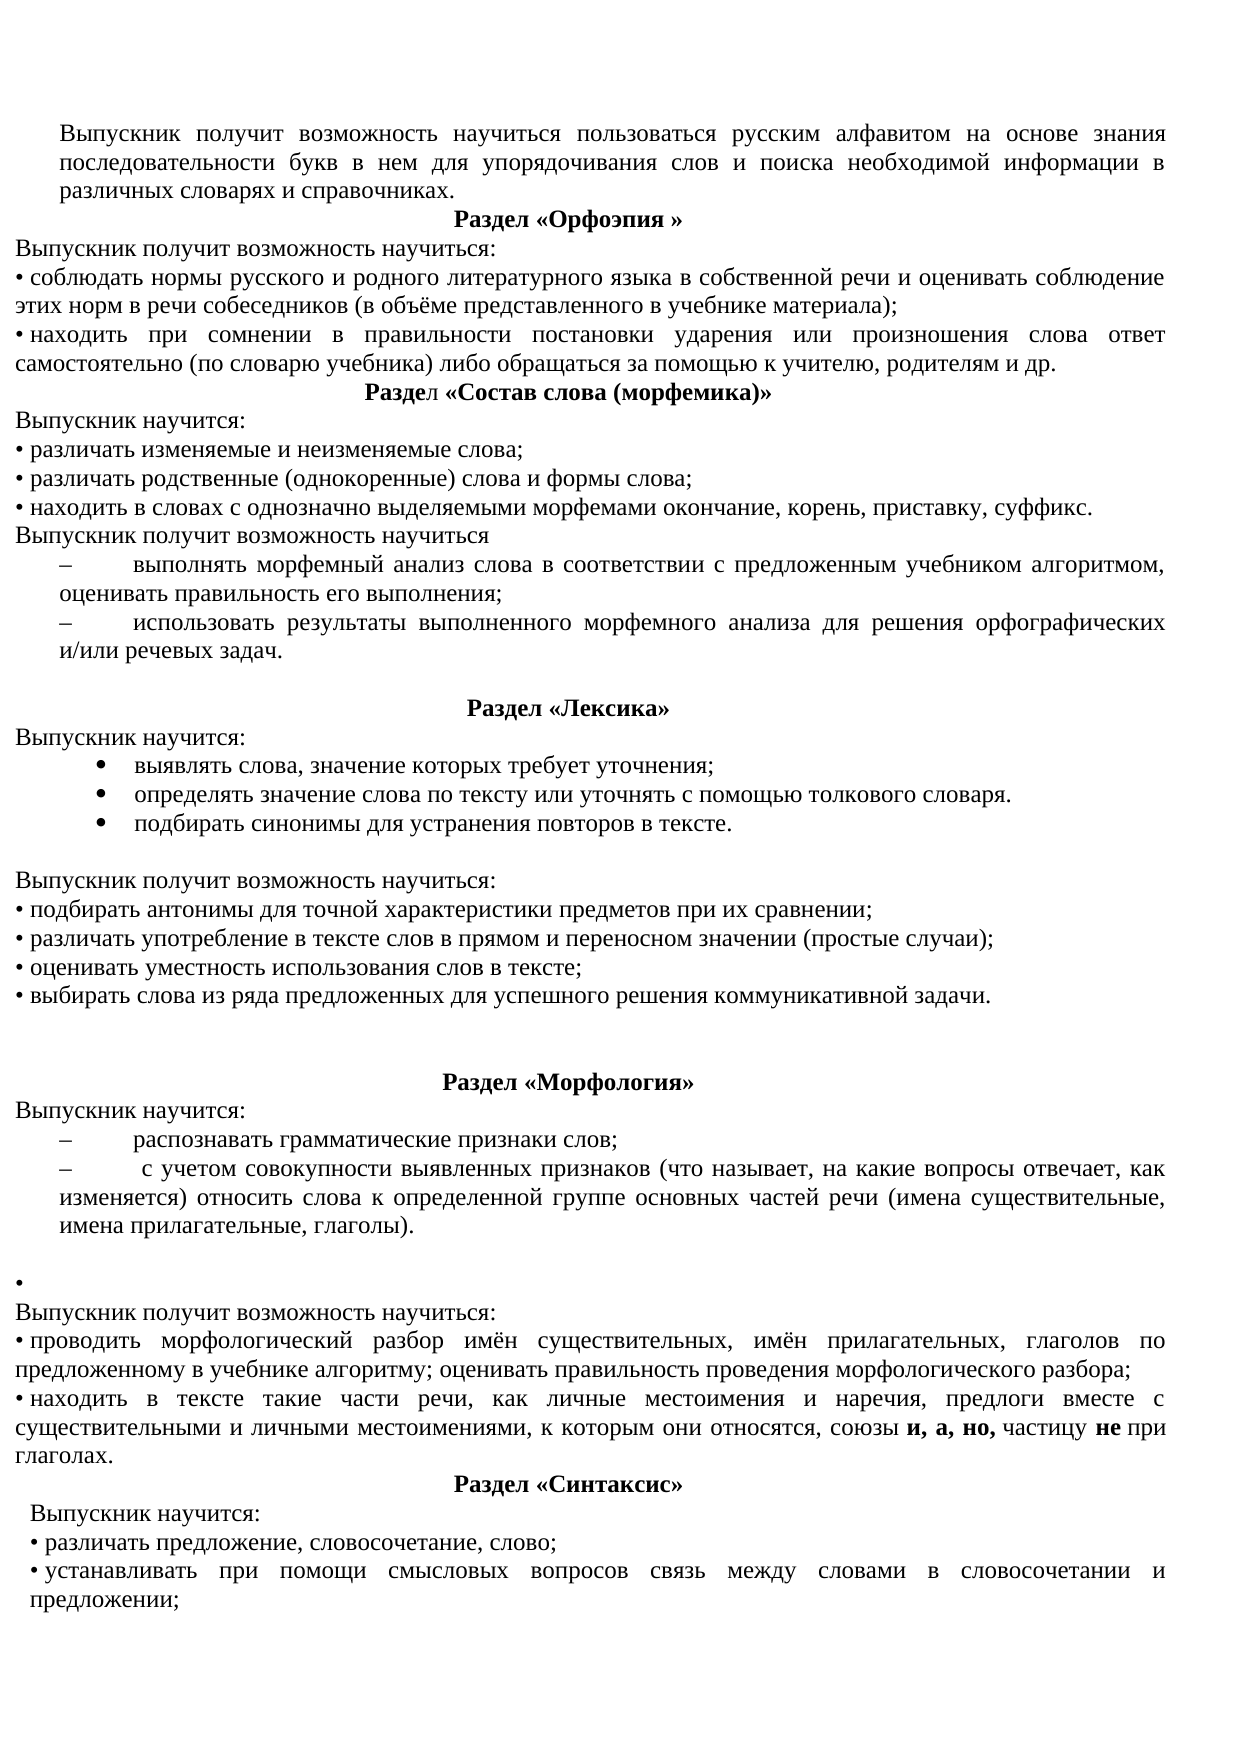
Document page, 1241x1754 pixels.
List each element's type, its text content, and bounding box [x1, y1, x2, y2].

text • различать изменяемые и неизменяемые слова; [15, 434, 1166, 463]
text Выпускник получит возможность научиться [15, 521, 1166, 549]
text • соблюдать нормы русского и родного литературного языка в собственной речи и оценивать соблюдение этих норм в речи собеседников (в объёме представленного в учебнике материала); [15, 262, 1166, 319]
text Раздел «Морфология» [0, 1067, 1166, 1096]
list использовать результаты выполненного морфемного анализа для решения орфографических и/или речевых задач. [59, 607, 1166, 664]
text Выпускник научится: [15, 1096, 1166, 1124]
text • находить в словах с однозначно выделяемыми морфемами окончание, корень, приставку, суффикс. [15, 492, 1166, 521]
text Выпускник получит возможность научиться: [15, 233, 1166, 262]
text Выпускник получит возможность научиться пользоваться русским алфавитом на основе знания последовательности букв в нем для упорядочивания слов и поиска необходимой информации в различных словарях и справочниках. [59, 118, 1166, 204]
text • подбирать антонимы для точной характеристики предметов при их сравнении; [15, 894, 1166, 923]
text Раздел «Состав слова (морфемика)» [0, 377, 1166, 406]
text • различать употребление в тексте слов в прямом и переносном значении (простые случаи); [15, 923, 1166, 952]
text • находить в тексте такие части речи, как личные местоимения и наречия, предлоги вместе с существительными и личными местоимениями, к которым они относятся, союзы и, а, но, частицу не при глаголах. [15, 1383, 1166, 1469]
list выявлять слова, значение которых требует уточнения; [97, 751, 1166, 779]
text • оценивать уместность использования слов в тексте; [15, 952, 1166, 981]
text • выбирать слова из ряда предложенных для успешного решения коммуникативной задачи. [15, 981, 1166, 1009]
text с учетом совокупности выявленных признаков (что называет, на какие вопросы отвечает, как изменяется) относить слова к определенной группе основных частей речи (имена существительные, имена прилагательные, глаголы). [59, 1153, 1166, 1239]
list определять значение слова по тексту или уточнять с помощью толкового словаря. [97, 779, 1166, 808]
text Выпускник получит возможность научиться: [15, 866, 1166, 894]
text Раздел «Лексика» [0, 693, 1166, 722]
text • различать предложение, словосочетание, слово; [29, 1527, 1166, 1556]
text Раздел «Орфоэпия » [0, 204, 1166, 233]
text распознавать грамматические признаки слов; [59, 1124, 1166, 1153]
text Раздел «Синтаксис» [0, 1469, 1166, 1498]
text Выпускник получит возможность научиться: [15, 1297, 1166, 1326]
text • находить при сомнении в правильности постановки ударения или произношения слова ответ самостоятельно (по словарю учебника) либо обращаться за помощью к учителю, родителям и др. [15, 319, 1166, 377]
text • различать родственные (однокоренные) слова и формы слова; [15, 463, 1166, 492]
text • устанавливать при помощи смысловых вопросов связь между словами в словосочетании и предложении; [29, 1556, 1166, 1613]
text Выпускник научится: [15, 406, 1166, 434]
text Выпускник научится: [29, 1498, 1166, 1527]
list подбирать синонимы для устранения повторов в тексте. [97, 808, 1166, 837]
text Выпускник научится: [15, 722, 1166, 751]
list выполнять морфемный анализ слова в соответствии с предложенным учебником алгоритмом, оценивать правильность его выполнения; [59, 549, 1166, 607]
text • проводить морфологический разбор имён существительных, имён прилагательных, глаголов по предложенному в учебнике алгоритму; оценивать правильность проведения морфологического разбора; [15, 1326, 1166, 1383]
text • [15, 1268, 1166, 1297]
